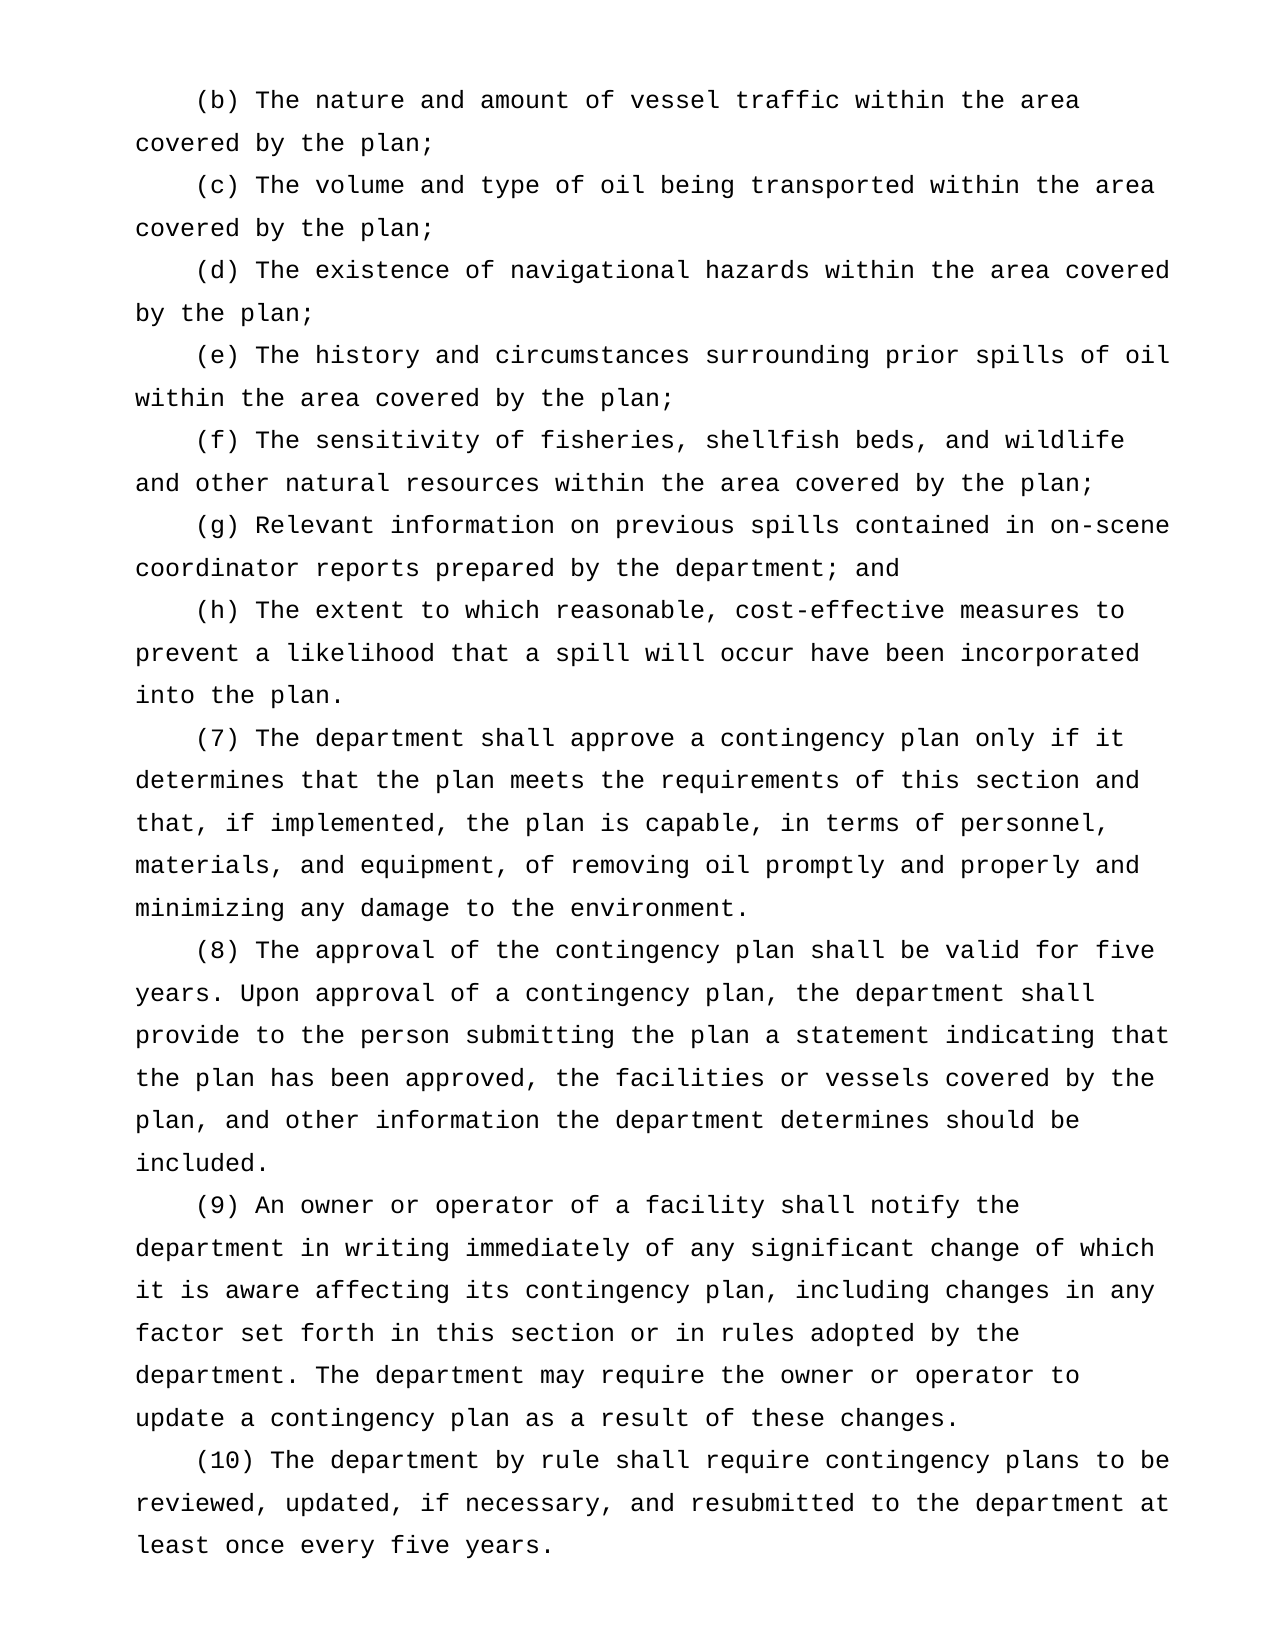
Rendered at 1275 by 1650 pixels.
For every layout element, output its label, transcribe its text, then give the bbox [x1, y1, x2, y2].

text (9) An owner or operator of a facility shall notify the department in writing immediately of any significant change of which it is aware affecting its contingency plan, including changes in any factor set forth in this section or in rules adopted by the department. The department may require the owner or operator to update a contingency plan as a result of these changes. [135, 1180, 1170, 1435]
text (f) The sensitivity of fisheries, shellfish beds, and wildlife and other natural resources within the area covered by the plan; [135, 415, 1170, 500]
text (e) The history and circumstances surrounding prior spills of oil within the area covered by the plan; [135, 330, 1170, 415]
text (d) The existence of navigational hazards within the area covered by the plan; [135, 245, 1170, 330]
text (g) Relevant information on previous spills contained in on-scene coordinator reports prepared by the department; and [135, 500, 1170, 585]
text (8) The approval of the contingency plan shall be valid for five years. Upon approval of a contingency plan, the department shall provide to the person submitting the plan a statement indicating that the plan has been approved, the facilities or vessels covered by the plan, and other information the department determines should be included. [135, 925, 1170, 1180]
text (b) The nature and amount of vessel traffic within the area covered by the plan; [135, 75, 1170, 160]
text (10) The department by rule shall require contingency plans to be reviewed, updated, if necessary, and resubmitted to the department at least once every five years. [135, 1435, 1170, 1562]
text (7) The department shall approve a contingency plan only if it determines that the plan meets the requirements of this section and that, if implemented, the plan is capable, in terms of personnel, materials, and equipment, of removing oil promptly and properly and minimizing any damage to the environment. [135, 712, 1170, 925]
text (h) The extent to which reasonable, cost-effective measures to prevent a likelihood that a spill will occur have been incorporated into the plan. [135, 585, 1170, 712]
text (c) The volume and type of oil being transported within the area covered by the plan; [135, 160, 1170, 245]
